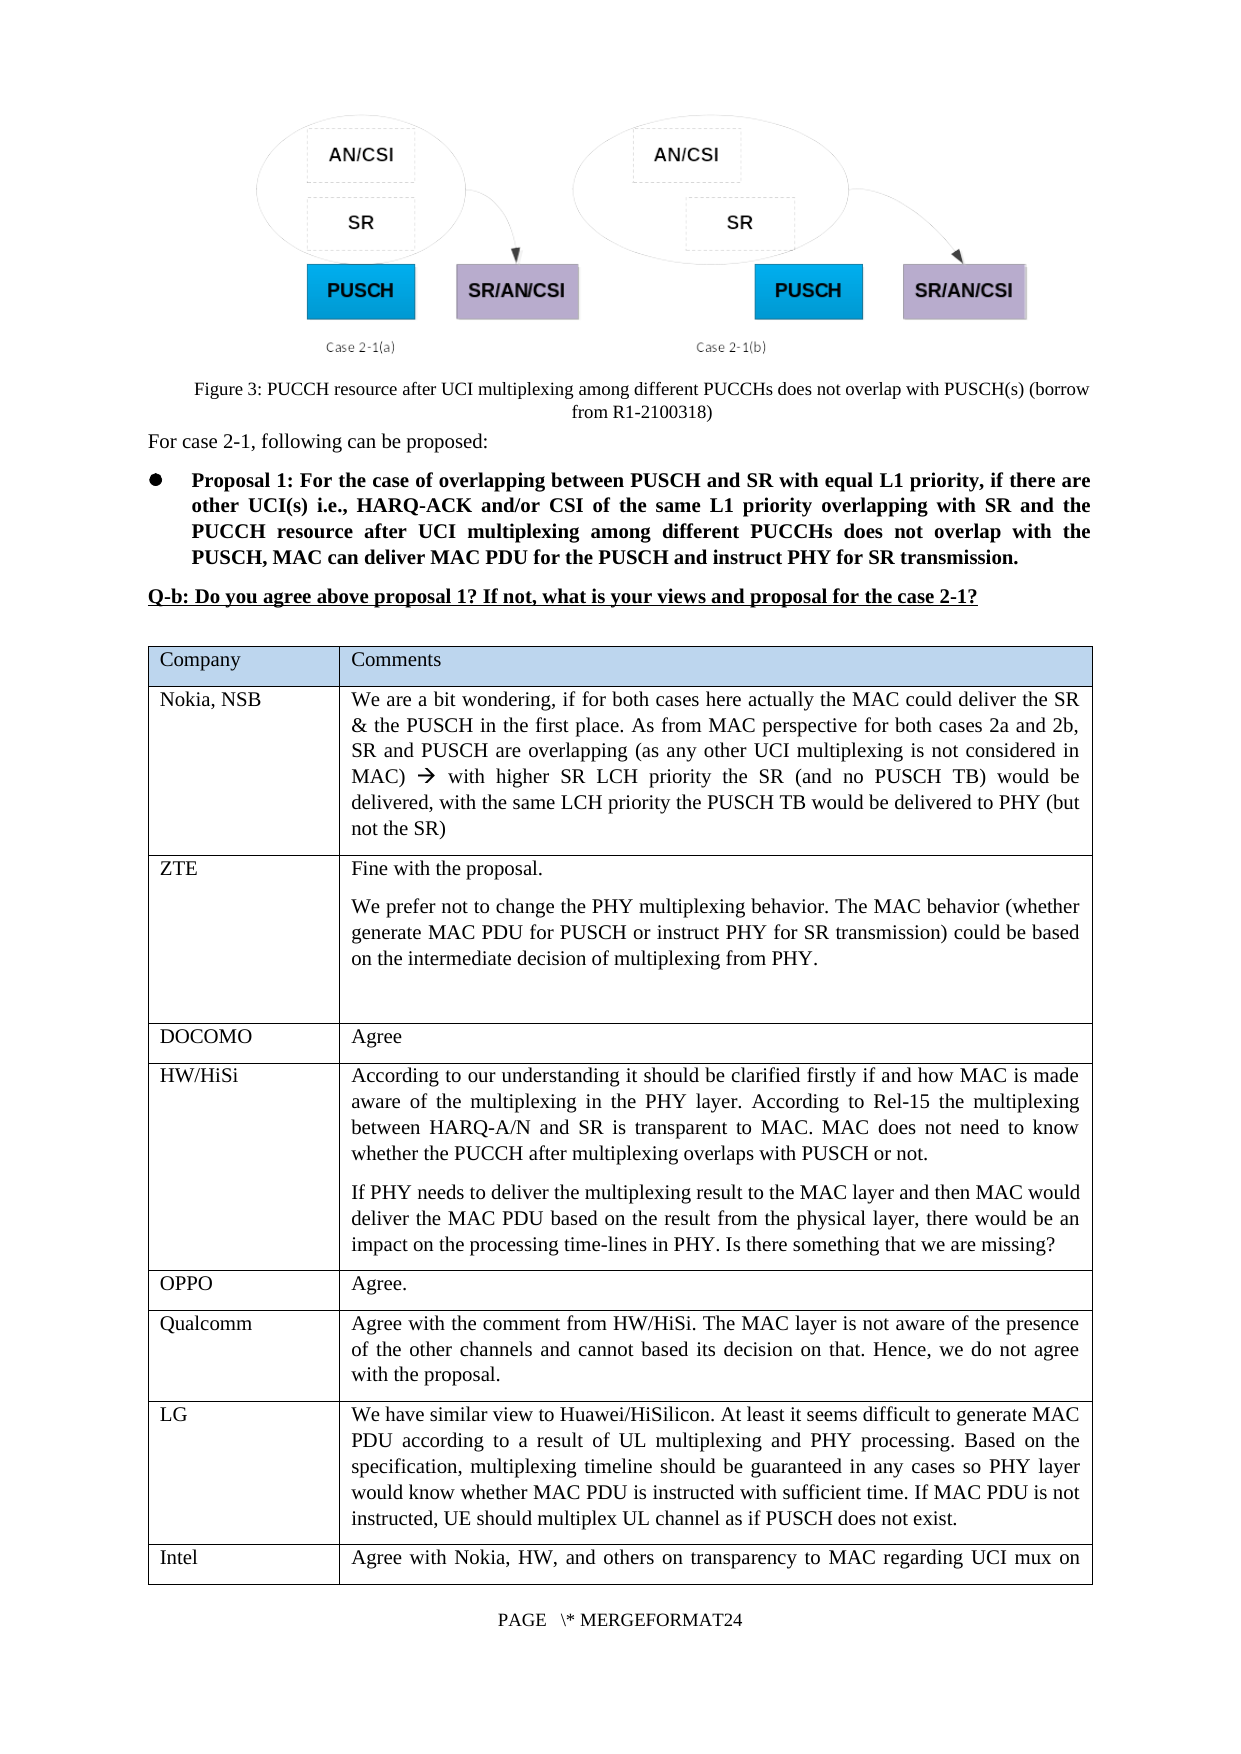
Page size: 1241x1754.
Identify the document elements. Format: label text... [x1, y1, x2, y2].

table_cell Fine with the proposal. We prefer not to change the PHY multiplexing behavior. The MAC behavior (whether generate MAC PDU for PUSCH or instruct PHY for SR transmission) could be based on the intermediate decision of multiplexing from PHY. [340, 856, 1092, 1023]
table_cell Intel [149, 1545, 339, 1583]
list Proposal 1: For the case of overlapping between PUSCH and SR with equal L1 priority, if there are other UCI(s) i.e., HARQ-ACK and/or CSI of the same L1 priority overlapping with SR and the PUCCH resource after UCI multiplexing among different PUCCHs does not overlap with the PUSCH, MAC can deliver MAC PDU for the PUSCH and instruct PHY for SR transmission. [148, 467, 1092, 569]
table_cell Nokia, NSB [149, 687, 339, 855]
table_cell Qualcomm [149, 1311, 339, 1401]
table_header Company [149, 647, 339, 686]
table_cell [340, 1545, 1092, 1583]
text Q-b: Do you agree above proposal 1? If not, what is your views and proposal for the case 2-1? [148, 584, 1092, 608]
table_cell Agree with the comment from HW/HiSi. The MAC layer is not aware of the presence of the other channels and cannot based its decision on that. Hence, we do not agree with the proposal. [340, 1311, 1092, 1401]
table_cell ZTE [149, 856, 339, 1023]
text For case 2-1, following can be proposed: [148, 429, 1092, 453]
table_cell We are a bit wondering, if for both cases here actually the MAC could deliver the SR & the PUSCH in the first place. As from MAC perspective for both cases 2a and 2b, SR and PUSCH are overlapping (as any other UCI multiplexing is not considered in MAC) with higher SR LCH priority the SR (and no PUSCH TB) would be delivered, with the same LCH priority the PUSCH TB would be delivered to PHY (but not the SR) [340, 687, 1092, 855]
table_cell Agree [340, 1024, 1092, 1062]
table_cell Agree. [340, 1271, 1092, 1309]
table_cell According to our understanding it should be clarified firstly if and how MAC is made aware of the multiplexing in the PHY layer. According to Rel-15 the multiplexing between HARQ-A/N and SR is transparent to MAC. MAC does not need to know whether the PUCCH after multiplexing overlaps with PUSCH or not. If PHY needs to deliver the multiplexing result to the MAC layer and then MAC would deliver the MAC PDU based on the result from the physical layer, there would be an impact on the processing time-lines in PHY. Is there something that we are missing? [340, 1064, 1092, 1270]
table_cell DOCOMO [149, 1024, 339, 1062]
list Figure 3: PUCCH resource after UCI multiplexing among different PUCCHs does not overlap with PUSCH(s) (borrow from R1-2100318) [191, 377, 1092, 422]
table_cell We have similar view to Huawei/HiSilicon. At least it seems difficult to generate MAC PDU according to a result of UL multiplexing and PHY processing. Based on the specification, multiplexing timeline should be guaranteed in any cases so PHY layer would know whether MAC PDU is instructed with sufficient time. If MAC PDU is not instructed, UE should multiplex UL channel as if PUSCH does not exist. [340, 1402, 1092, 1544]
table_cell HW/HiSi [149, 1064, 339, 1270]
table_cell OPPO [149, 1271, 339, 1309]
table_header Comments [340, 647, 1092, 686]
table_cell LG [149, 1402, 339, 1544]
